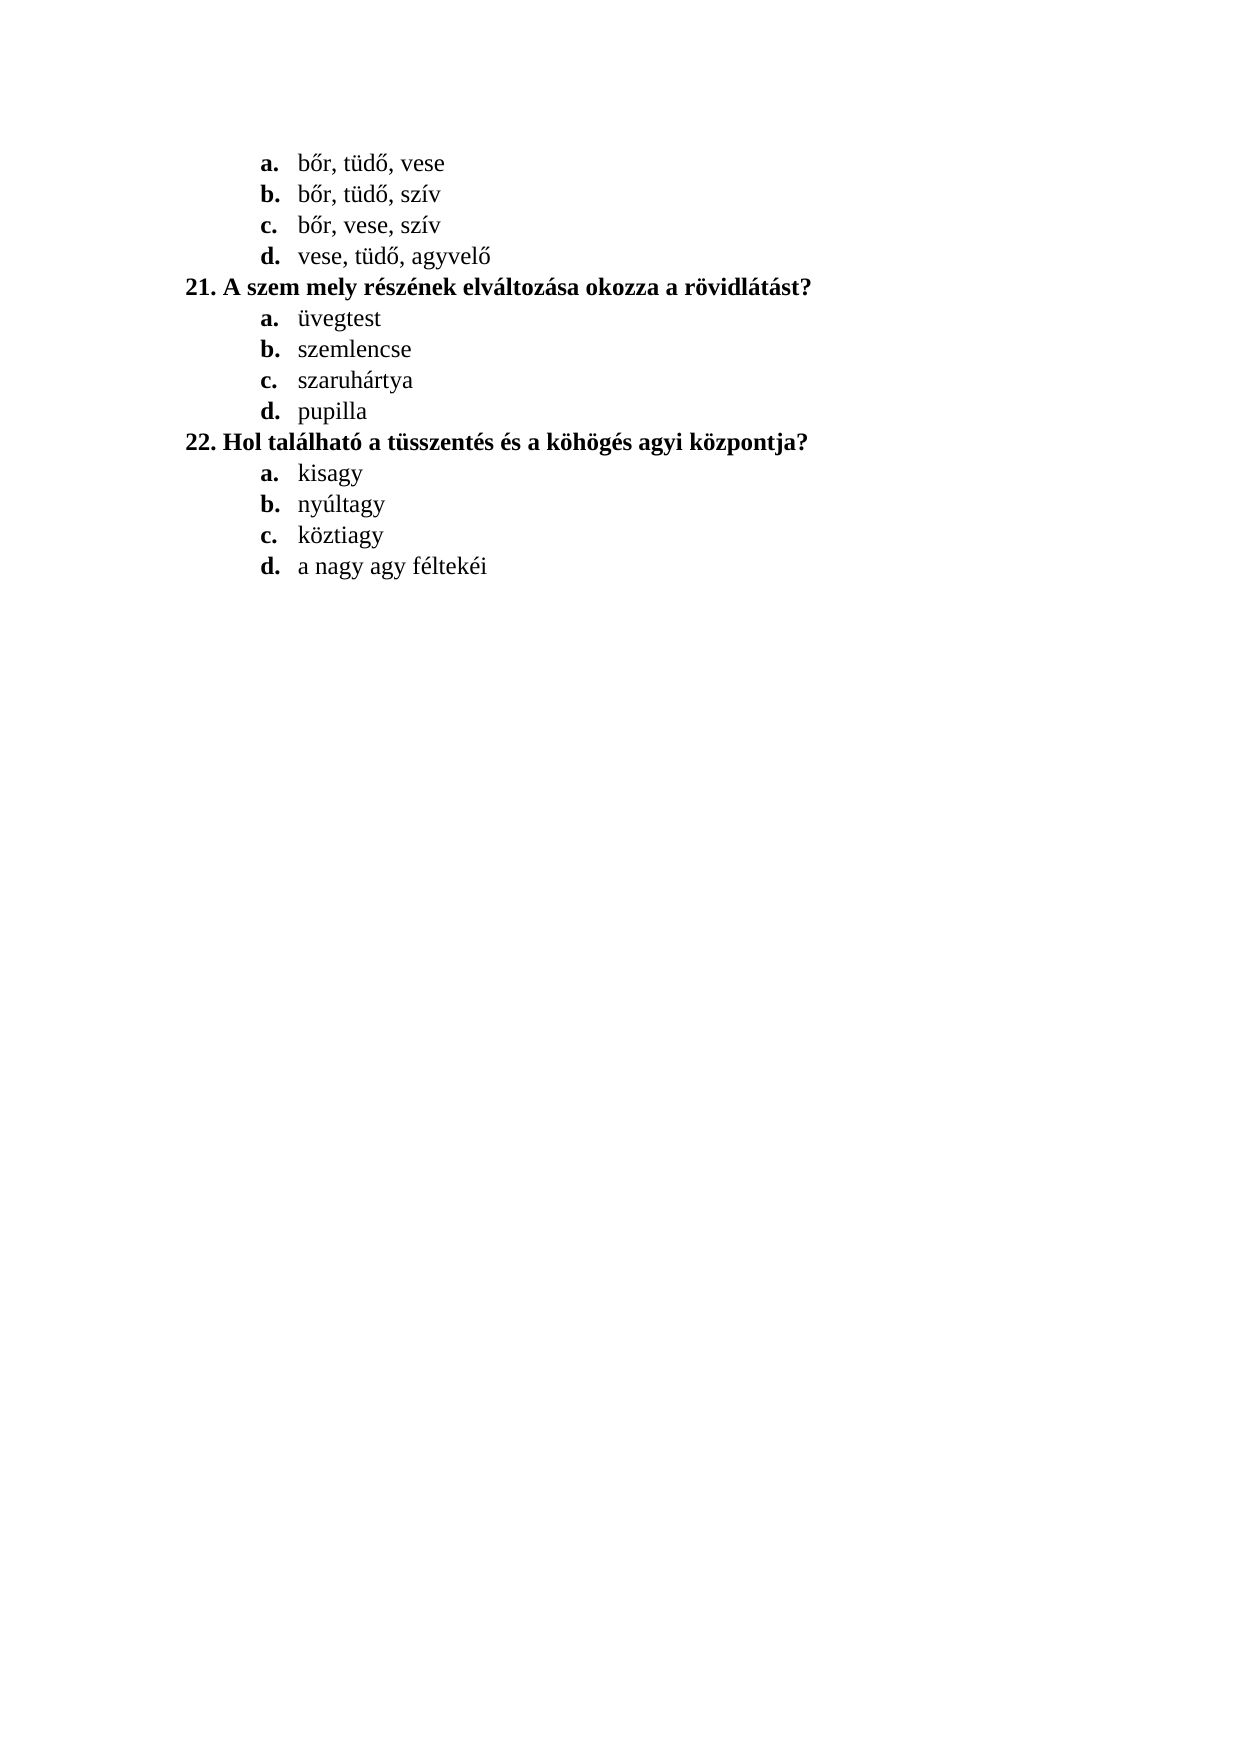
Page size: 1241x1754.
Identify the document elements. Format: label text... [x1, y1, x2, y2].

list nyúltagy [260, 489, 1093, 518]
list bőr, tüdő, szív [260, 179, 1093, 207]
list Hol található a tüsszentés és a köhögés agyi központja? [185, 427, 1093, 456]
list kisagy [260, 458, 1093, 487]
list pupilla [260, 396, 1093, 425]
list A szem mely részének elváltozása okozza a rövidlátást? [185, 272, 1093, 301]
list bőr, vese, szív [260, 210, 1093, 238]
list köztiagy [260, 520, 1093, 549]
list üvegtest [260, 303, 1093, 332]
list a nagy agy féltekéi [260, 551, 1093, 580]
list vese, tüdő, agyvelő [260, 241, 1093, 269]
list szaruhártya [260, 365, 1093, 394]
list szemlencse [260, 334, 1093, 363]
list bőr, tüdő, vese [260, 148, 1093, 176]
